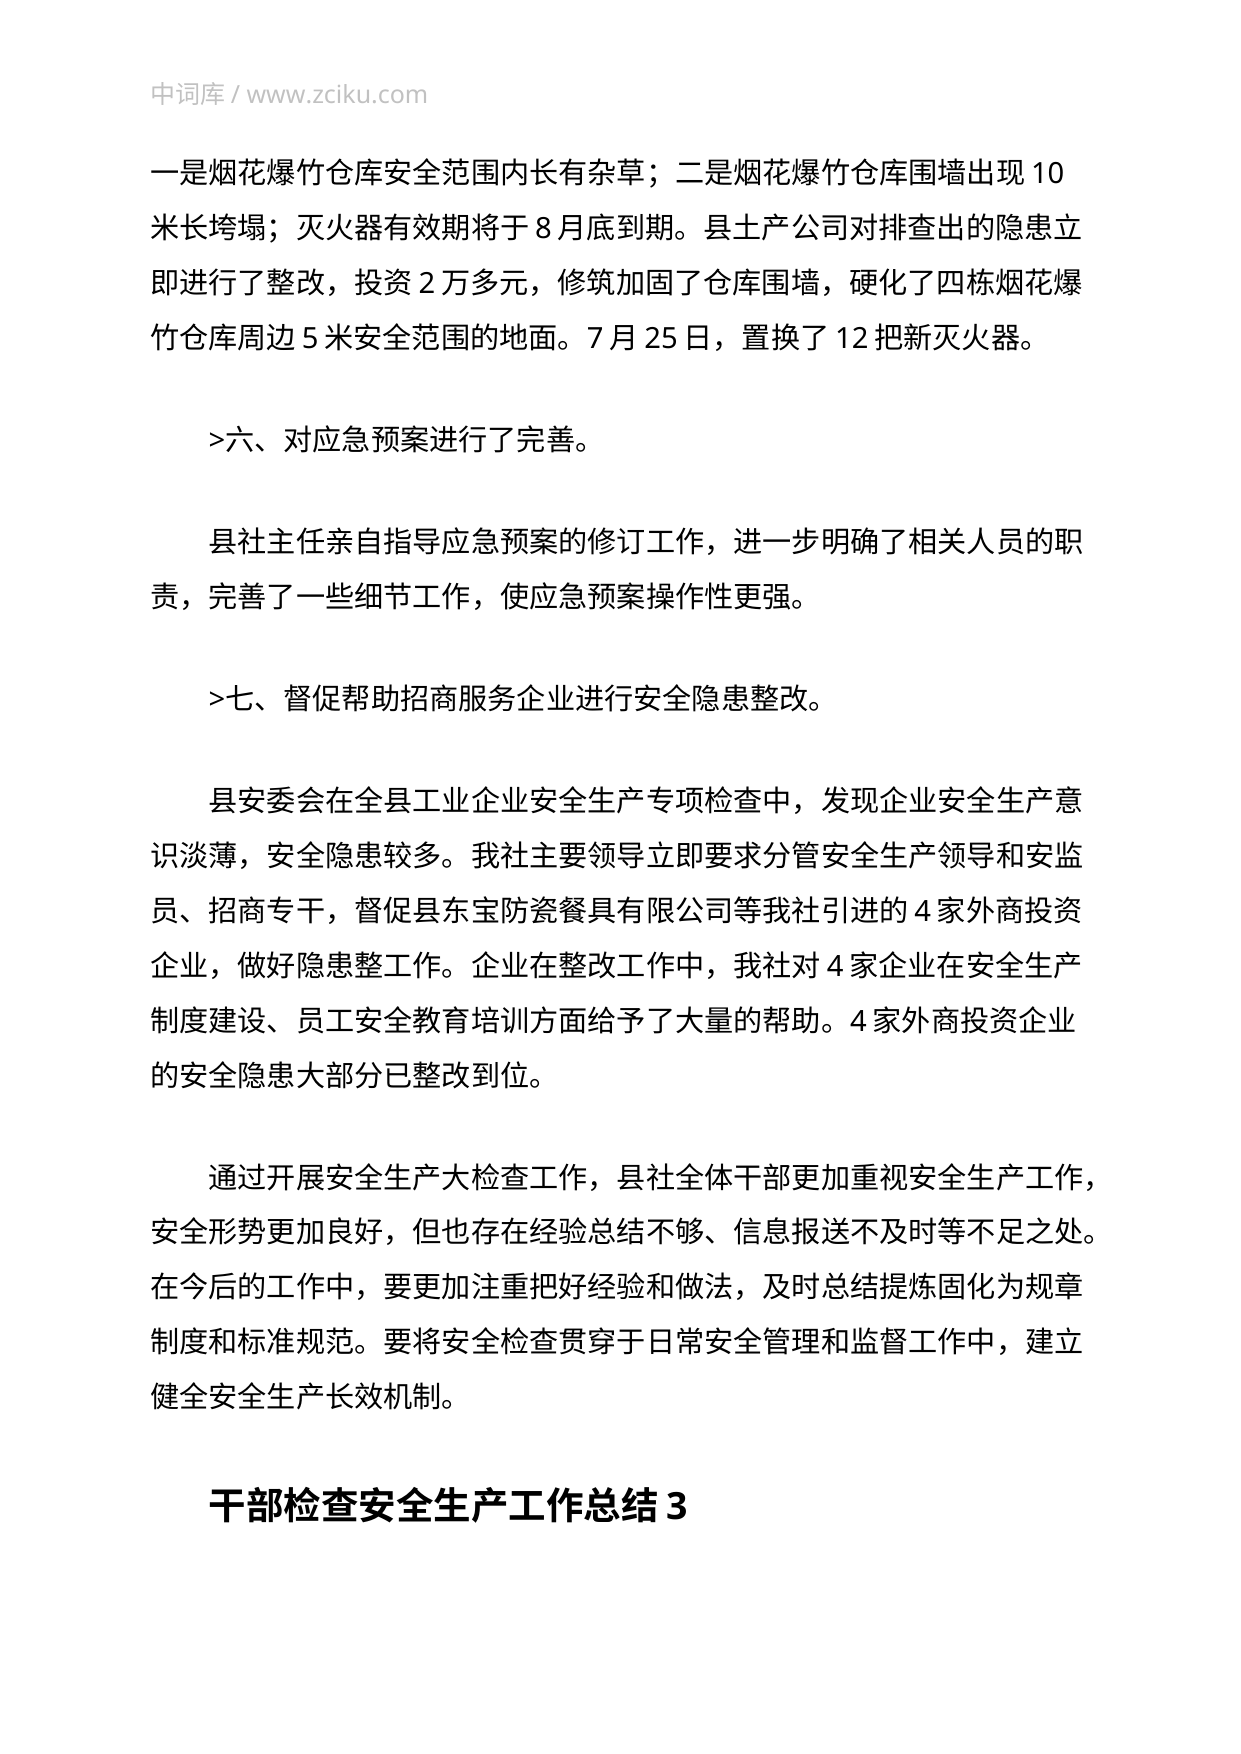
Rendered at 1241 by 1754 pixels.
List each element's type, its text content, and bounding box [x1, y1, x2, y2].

text 干部检查安全生产工作总结3 [150, 1476, 1090, 1530]
text 县安委会在全县工业企业安全生产专项检查中，发现企业安全生产意识淡薄，安全隐患较多。我社主要领导立即要求分管安全生产领导和安监员、招商专干，督促县东宝防瓷餐具有限公司等我社引进的4家外商投资企业，做好隐患整工作。企业在整改工作中，我社对4家企业在安全生产制度建设、员工安全教育培训方面给予了大量的帮助。4家外商投资企业的安全隐患大部分已整改到位。 [150, 778, 1090, 1095]
text 通过开展安全生产大检查工作，县社全体干部更加重视安全生产工作，安全形势更加良好，但也存在经验总结不够、信息报送不及时等不足之处。在今后的工作中，要更加注重把好经验和做法，及时总结提炼固化为规章制度和标准规范。要将安全检查贯穿于日常安全管理和监督工作中，建立健全安全生产长效机制。 [150, 1154, 1090, 1416]
text 县社主任亲自指导应急预案的修订工作，进一步明确了相关人员的职责，完善了一些细节工作，使应急预案操作性更强。 [150, 519, 1090, 616]
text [150, 150, 1090, 357]
text >七、督促帮助招商服务企业进行安全隐患整改。 [150, 676, 1090, 718]
text >六、对应急预案进行了完善。 [150, 417, 1090, 459]
